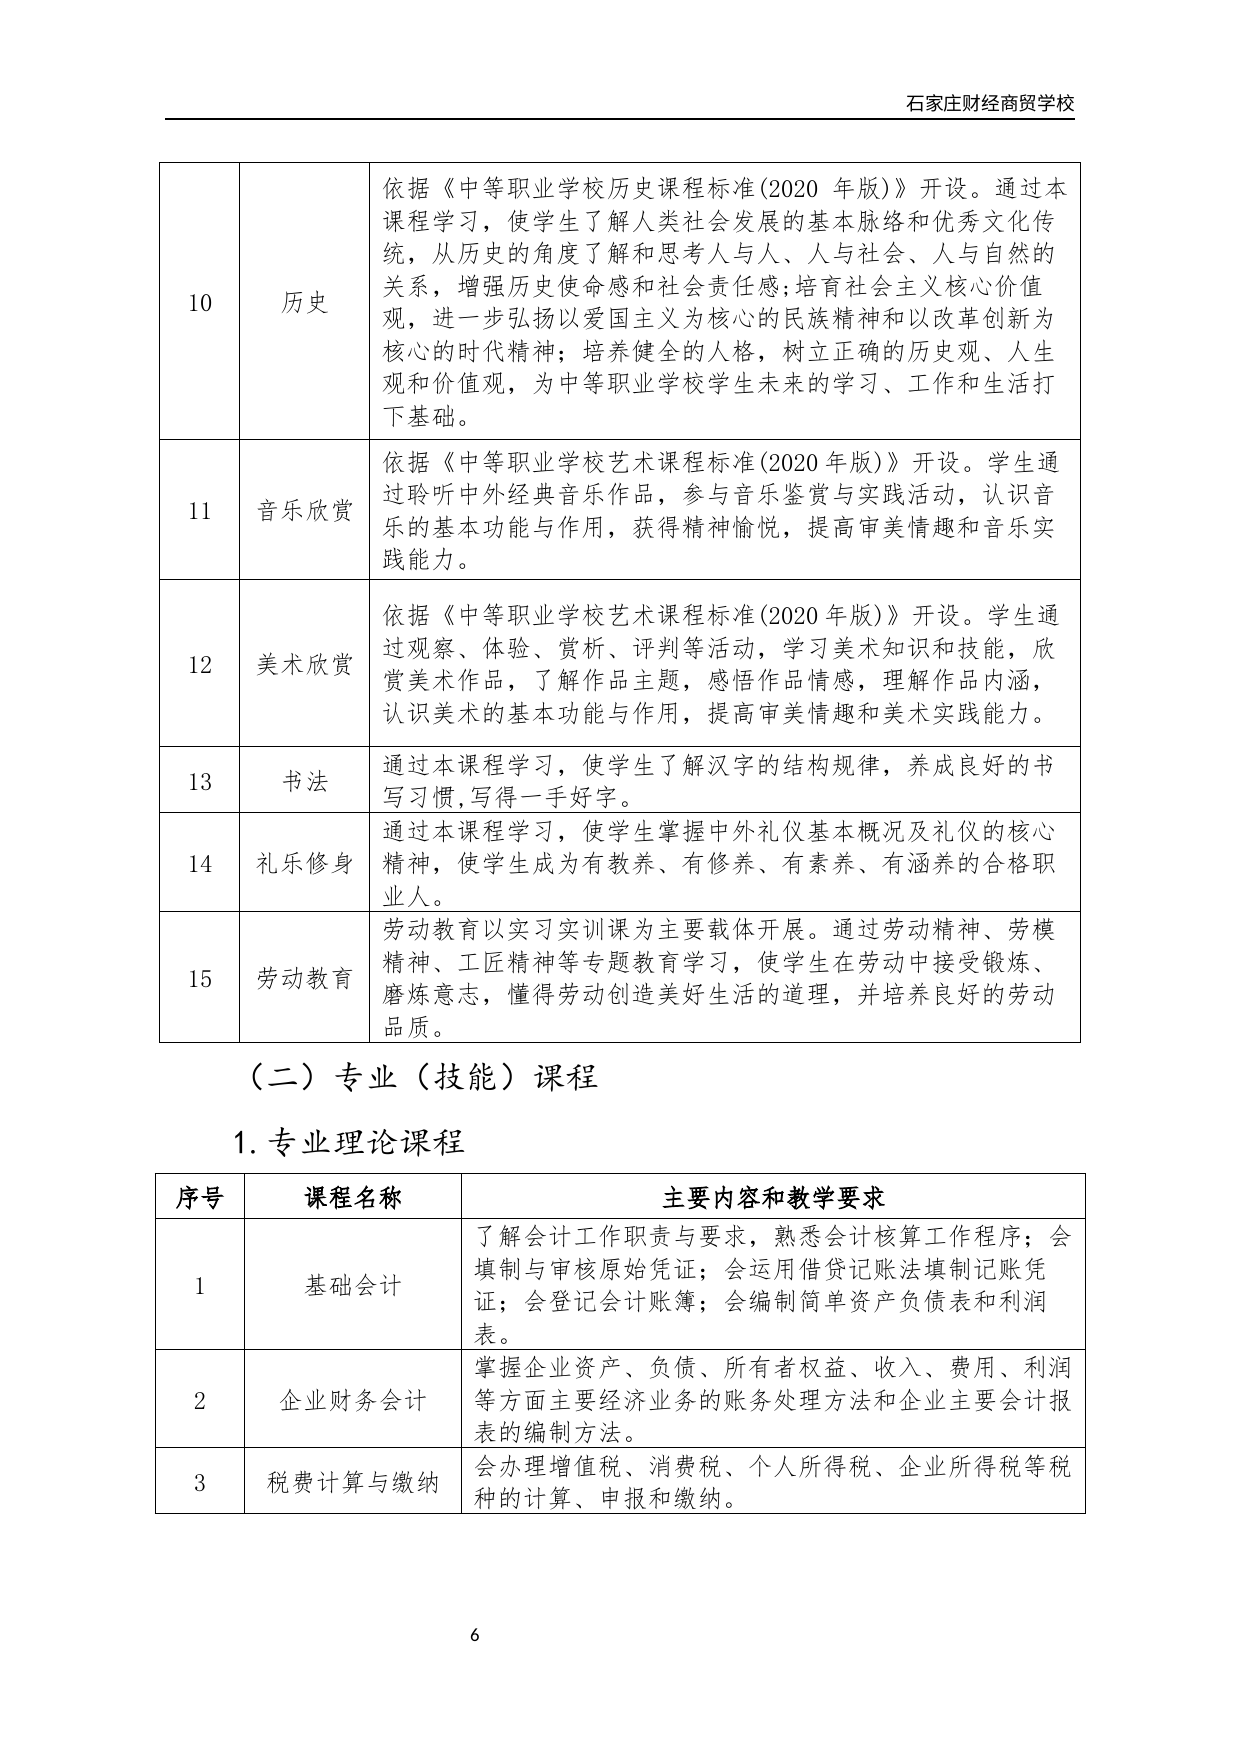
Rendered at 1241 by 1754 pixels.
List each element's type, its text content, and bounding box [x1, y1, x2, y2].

table_cell 企业财务会计 [245, 1350, 461, 1447]
table_cell 依据《中等职业学校艺术课程标准(2020年版)》开设。学生通过观察、体验、赏析、评判等活动，学习美术知识和技能，欣赏美术作品，了解作品主题，感悟作品情感，理解作品内涵，认识美术的基本功能与作用，提高审美情趣和美术实践能力。 [370, 580, 1080, 746]
table_cell 10 [160, 163, 239, 439]
table_cell 基础会计 [245, 1219, 461, 1348]
table_header 序号 [156, 1174, 244, 1217]
table_cell 通过本课程学习，使学生了解汉字的结构规律，养成良好的书写习惯,写得一手好字。 [370, 747, 1080, 812]
list 专业（技能）课程 [165, 1043, 1075, 1108]
table_cell 通过本课程学习，使学生掌握中外礼仪基本概况及礼仪的核心精神，使学生成为有教养、有修养、有素养、有涵养的合格职业人。 [370, 813, 1080, 911]
table_cell 历史 [240, 163, 369, 439]
table_cell 依据《中等职业学校艺术课程标准(2020年版)》开设。学生通过聆听中外经典音乐作品，参与音乐鉴赏与实践活动，认识音乐的基本功能与作用，获得精神愉悦，提高审美情趣和音乐实践能力。 [370, 440, 1080, 578]
table_header 课程名称 [245, 1174, 461, 1217]
table_cell 12 [160, 580, 239, 746]
table_cell 会办理增值税、消费税、个人所得税、企业所得税等税种的计算、申报和缴纳。 [462, 1448, 1085, 1513]
table_cell 音乐欣赏 [240, 440, 369, 578]
table_cell 礼乐修身 [240, 813, 369, 911]
text 1.专业理论课程 [165, 1108, 1075, 1173]
table_cell 了解会计工作职责与要求，熟悉会计核算工作程序；会填制与审核原始凭证；会运用借贷记账法填制记账凭证；会登记会计账簿；会编制简单资产负债表和利润表。 [462, 1219, 1085, 1348]
table_cell 13 [160, 747, 239, 812]
table_cell 税费计算与缴纳 [245, 1448, 461, 1513]
table_cell 美术欣赏 [240, 580, 369, 746]
table_cell 15 [160, 912, 239, 1042]
table_cell 2 [156, 1350, 244, 1447]
table_cell 掌握企业资产、负债、所有者权益、收入、费用、利润等方面主要经济业务的账务处理方法和企业主要会计报表的编制方法。 [462, 1350, 1085, 1447]
table_cell 劳动教育以实习实训课为主要载体开展。通过劳动精神、劳模精神、工匠精神等专题教育学习，使学生在劳动中接受锻炼、磨炼意志，懂得劳动创造美好生活的道理，并培养良好的劳动品质。 [370, 912, 1080, 1042]
table_cell 依据《中等职业学校历史课程标准(2020 年版)》开设。通过本课程学习，使学生了解人类社会发展的基本脉络和优秀文化传统，从历史的角度了解和思考人与人、人与社会、人与自然的关系，增强历史使命感和社会责任感;培育社会主义核心价值观，进一步弘扬以爱国主义为核心的民族精神和以改革创新为核心的时代精神；培养健全的人格，树立正确的历史观、人生观和价值观，为中等职业学校学生未来的学习、工作和生活打下基础。 [370, 163, 1080, 439]
table_header 主要内容和教学要求 [462, 1174, 1085, 1217]
table_cell 11 [160, 440, 239, 578]
table_cell 3 [156, 1448, 244, 1513]
table_cell 14 [160, 813, 239, 911]
table_cell 1 [156, 1219, 244, 1348]
table_cell 书法 [240, 747, 369, 812]
table_cell 劳动教育 [240, 912, 369, 1042]
